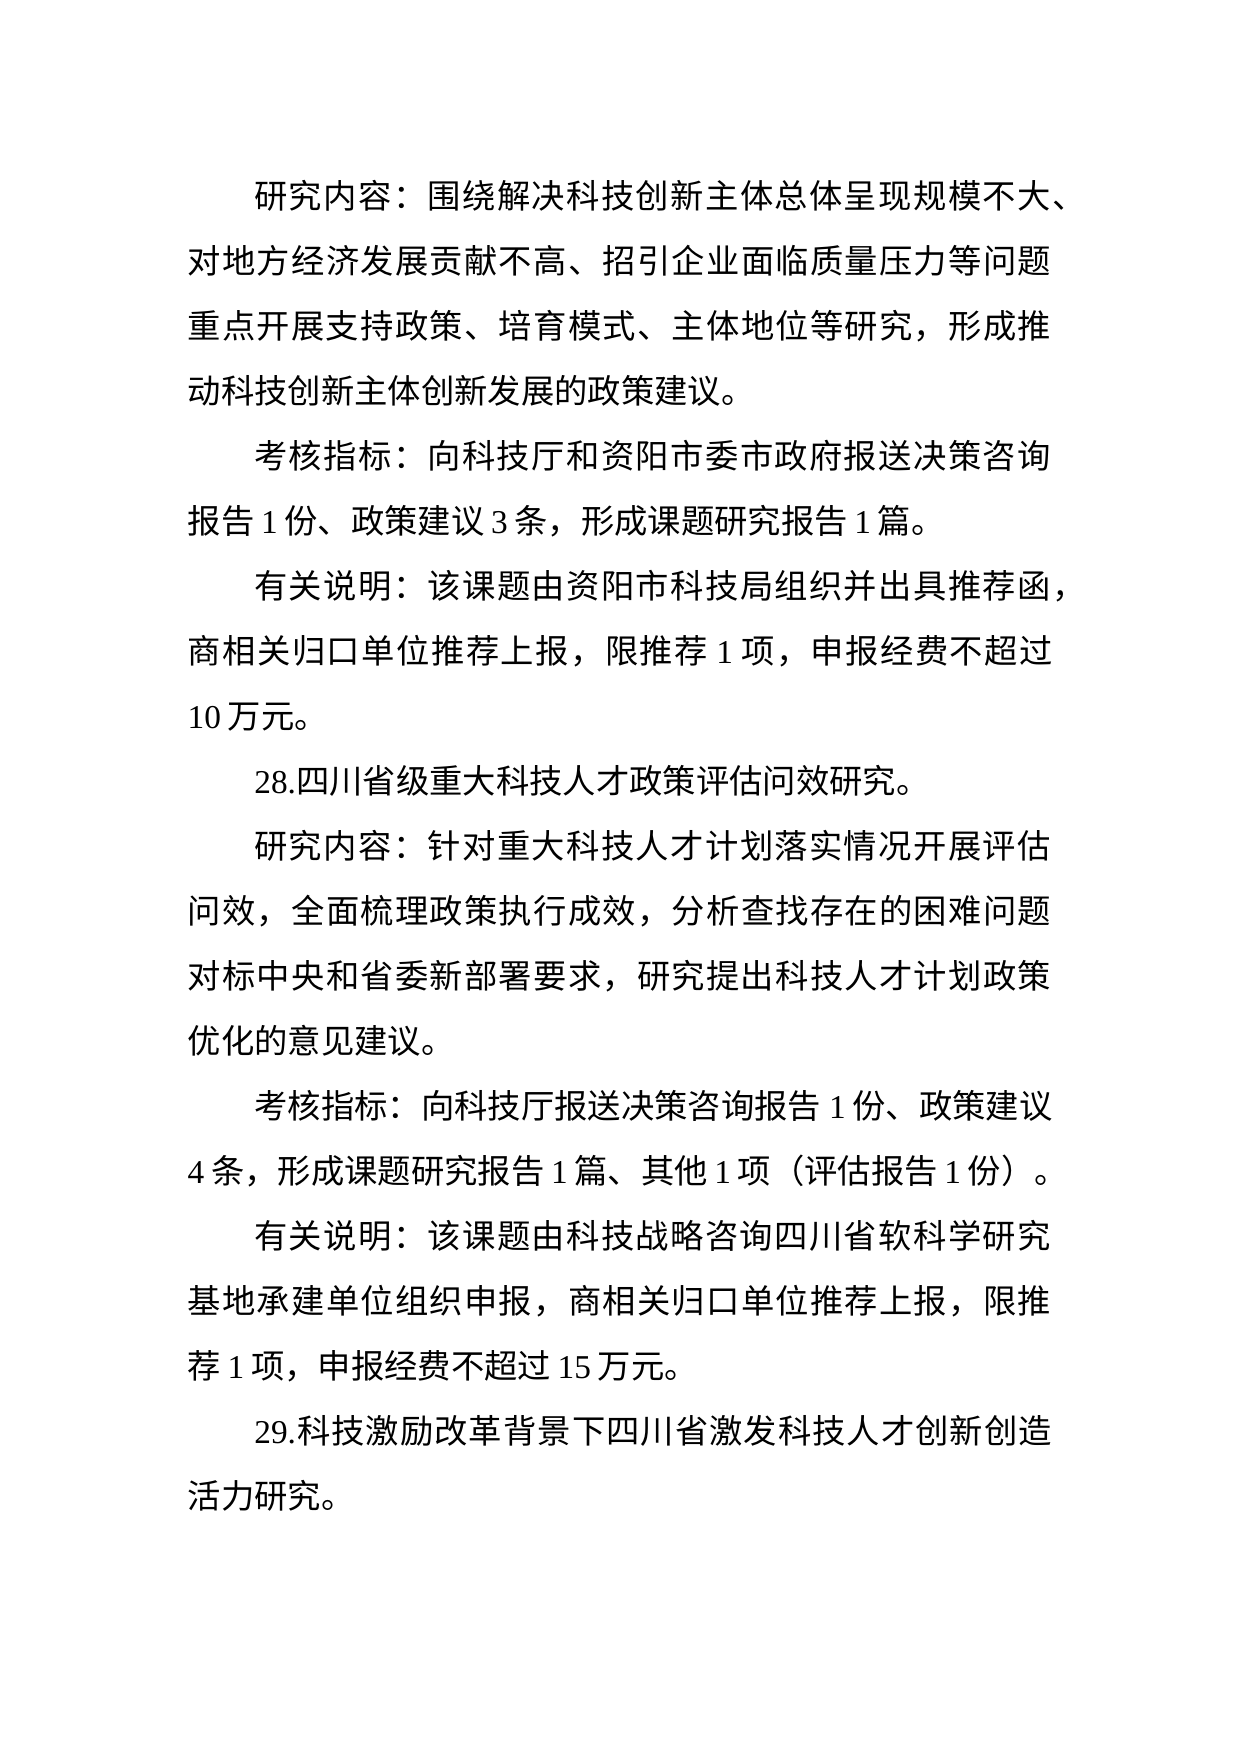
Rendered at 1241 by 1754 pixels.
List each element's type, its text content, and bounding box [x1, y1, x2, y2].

text 29.科技激励改革背景下四川省激发科技人才创新创造活力研究。 [187, 1397, 1053, 1527]
text 研究内容：围绕解决科技创新主体总体呈现规模不大、对地方经济发展贡献不高、招引企业面临质量压力等问题，重点开展支持政策、培育模式、主体地位等研究，形成推动科技创新主体创新发展的政策建议。 [187, 162, 1053, 422]
text 28.四川省级重大科技人才政策评估问效研究。 [187, 747, 1053, 812]
text 有关说明：该课题由资阳市科技局组织并出具推荐函，商相关归口单位推荐上报，限推荐1项，申报经费不超过10万元。 [187, 552, 1053, 747]
text 考核指标：向科技厅和资阳市委市政府报送决策咨询报告1份、政策建议3条，形成课题研究报告1篇。 [187, 422, 1053, 552]
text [187, 1202, 1053, 1397]
text 考核指标：向科技厅报送决策咨询报告1份、政策建议4条，形成课题研究报告1篇、其他1项（评估报告1份）。 [187, 1072, 1053, 1202]
text 研究内容：针对重大科技人才计划落实情况开展评估问效，全面梳理政策执行成效，分析查找存在的困难问题，对标中央和省委新部署要求，研究提出科技人才计划政策优化的意见建议。 [187, 812, 1053, 1072]
